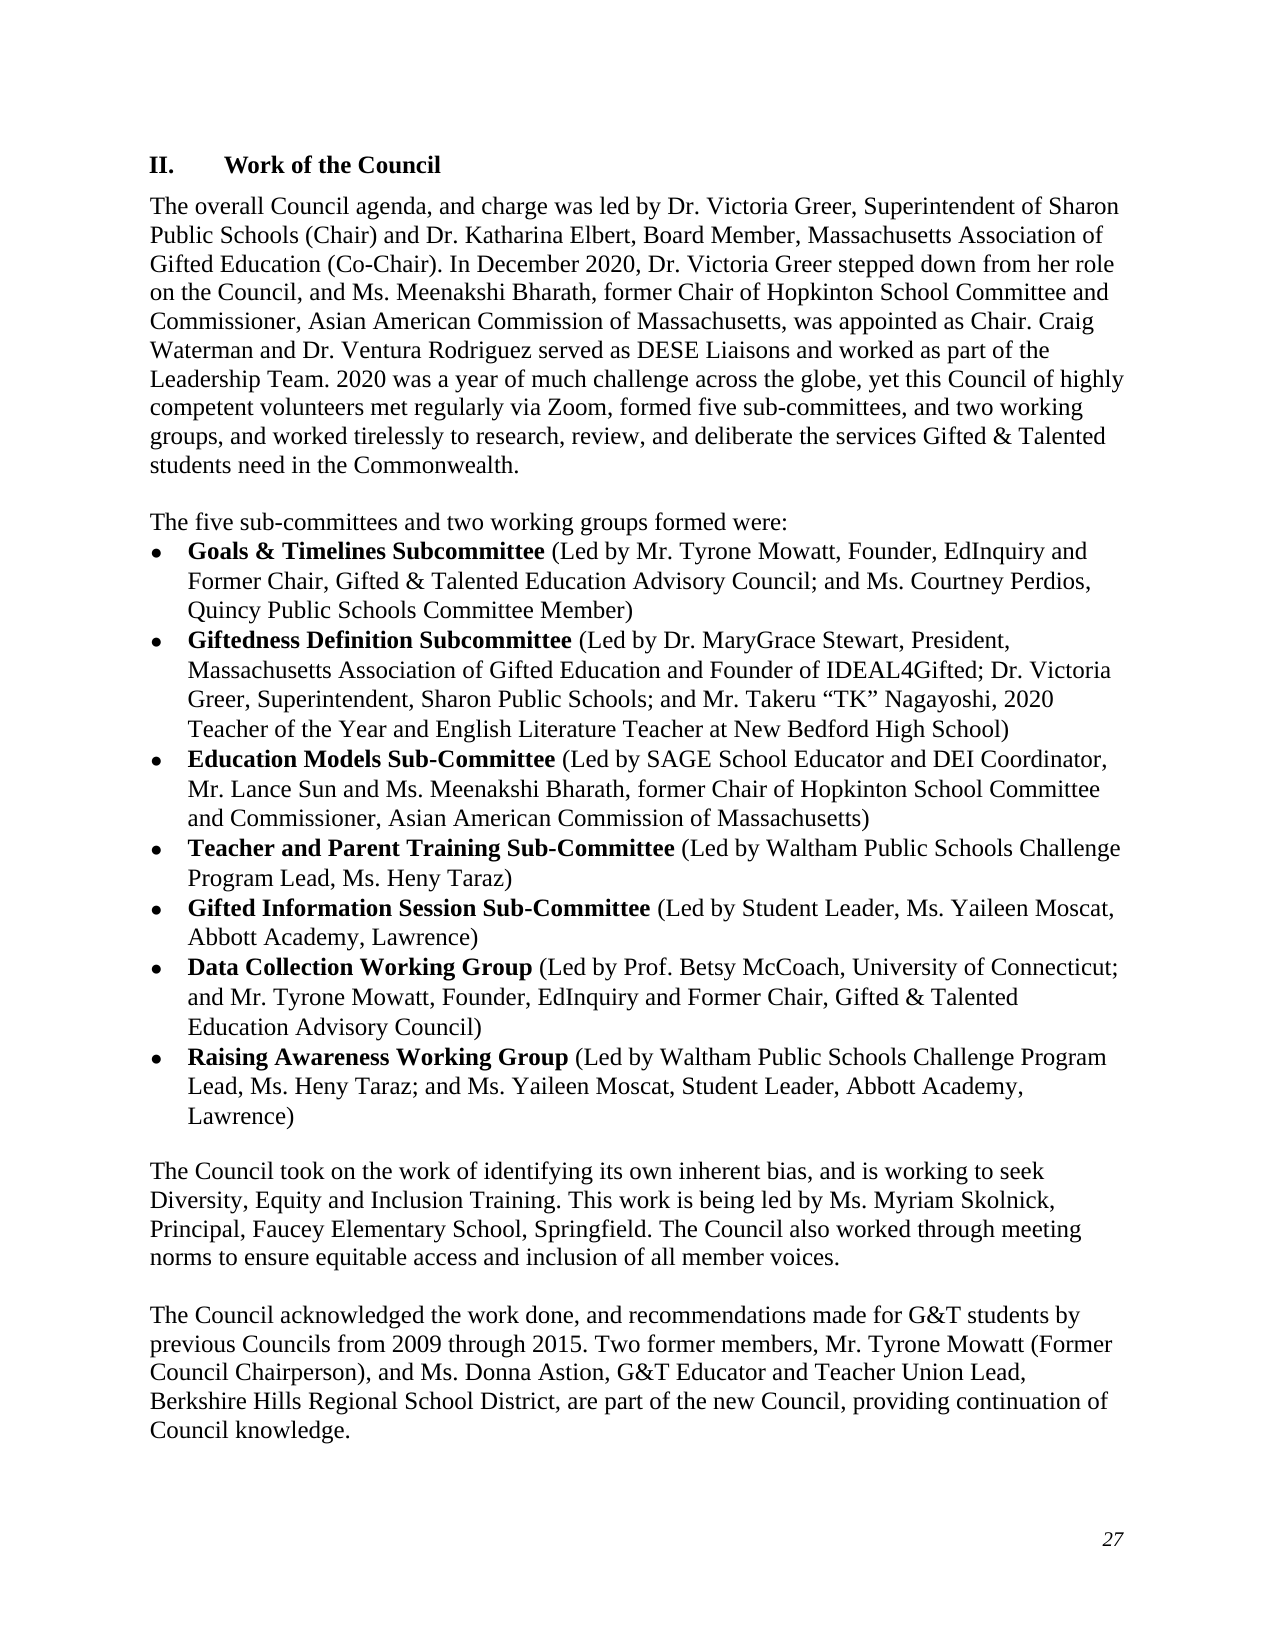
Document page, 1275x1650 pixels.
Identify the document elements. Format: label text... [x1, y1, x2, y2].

text The overall Council agenda, and charge was led by Dr. Victoria Greer, Superintendent of Sharon Public Schools (Chair) and Dr. Katharina Elbert, Board Member, Massachusetts Association of Gifted Education (Co-Chair). In December 2020, Dr. Victoria Greer stepped down from her role on the Council, and Ms. Meenakshi Bharath, former Chair of Hopkinton School Committee and Commissioner, Asian American Commission of Massachusetts, was appointed as Chair. Craig Waterman and Dr. Ventura Rodriguez served as DESE Liaisons and worked as part of the Leadership Team. 2020 was a year of much challenge across the globe, yet this Council of highly competent volunteers met regularly via Zoom, formed five sub-committees, and two working groups, and worked tirelessly to research, review, and deliberate the services Gifted & Talented students need in the Commonwealth. [149, 191, 1124, 479]
list Teacher and Parent Training Sub-Committee (Led by Waltham Public Schools Challenge Program Lead, Ms. Heny Taraz) [150, 833, 1124, 892]
list Raising Awareness Working Group (Led by Waltham Public Schools Challenge Program Lead, Ms. Heny Taraz; and Ms. Yaileen Moscat, Student Leader, Abbott Academy, Lawrence) [150, 1042, 1124, 1129]
list Giftedness Definition Subcommittee (Led by Dr. MaryGrace Stewart, President, Massachusetts Association of Gifted Education and Founder of IDEAL4Gifted; Dr. Victoria Greer, Superintendent, Sharon Public Schools; and Mr. Takeru “TK” Nagayoshi, 2020 Teacher of the Year and English Literature Teacher at New Bedford High School) [150, 625, 1124, 743]
list Education Models Sub-Committee (Led by SAGE School Educator and DEI Coordinator, Mr. Lance Sun and Ms. Meenakshi Bharath, former Chair of Hopkinton School Committee and Commissioner, Asian American Commission of Massachusetts) [150, 744, 1124, 832]
text The Council acknowledged the work done, and recommendations made for G&T students by previous Councils from 2009 through 2015. Two former members, Mr. Tyrone Mowatt (Former Council Chairperson), and Ms. Donna Astion, G&T Educator and Teacher Union Lead, Berkshire Hills Regional School District, are part of the new Council, providing continuation of Council knowledge. [150, 1300, 1125, 1444]
list Data Collection Working Group (Led by Prof. Betsy McCoach, University of Connecticut; and Mr. Tyrone Mowatt, Founder, EdInquiry and Former Chair, Gifted & Talented Education Advisory Council) [150, 952, 1124, 1040]
text The five sub-committees and two working groups formed were: [150, 507, 1125, 536]
subtitle Work of the Council [148, 150, 1125, 179]
list Gifted Information Session Sub-Committee (Led by Student Leader, Ms. Yaileen Moscat, Abbott Academy, Lawrence) [150, 893, 1124, 951]
list Goals & Timelines Subcommittee (Led by Mr. Tyrone Mowatt, Founder, EdInquiry and Former Chair, Gifted & Talented Education Advisory Council; and Ms. Courtney Perdios, Quincy Public Schools Committee Member) [150, 536, 1124, 624]
text The Council took on the work of identifying its own inherent bias, and is working to seek Diversity, Equity and Inclusion Training. This work is being led by Ms. Myriam Skolnick, Principal, Faucey Elementary School, Springfield. The Council also worked through meeting norms to ensure equitable access and inclusion of all member voices. [149, 1156, 1124, 1271]
